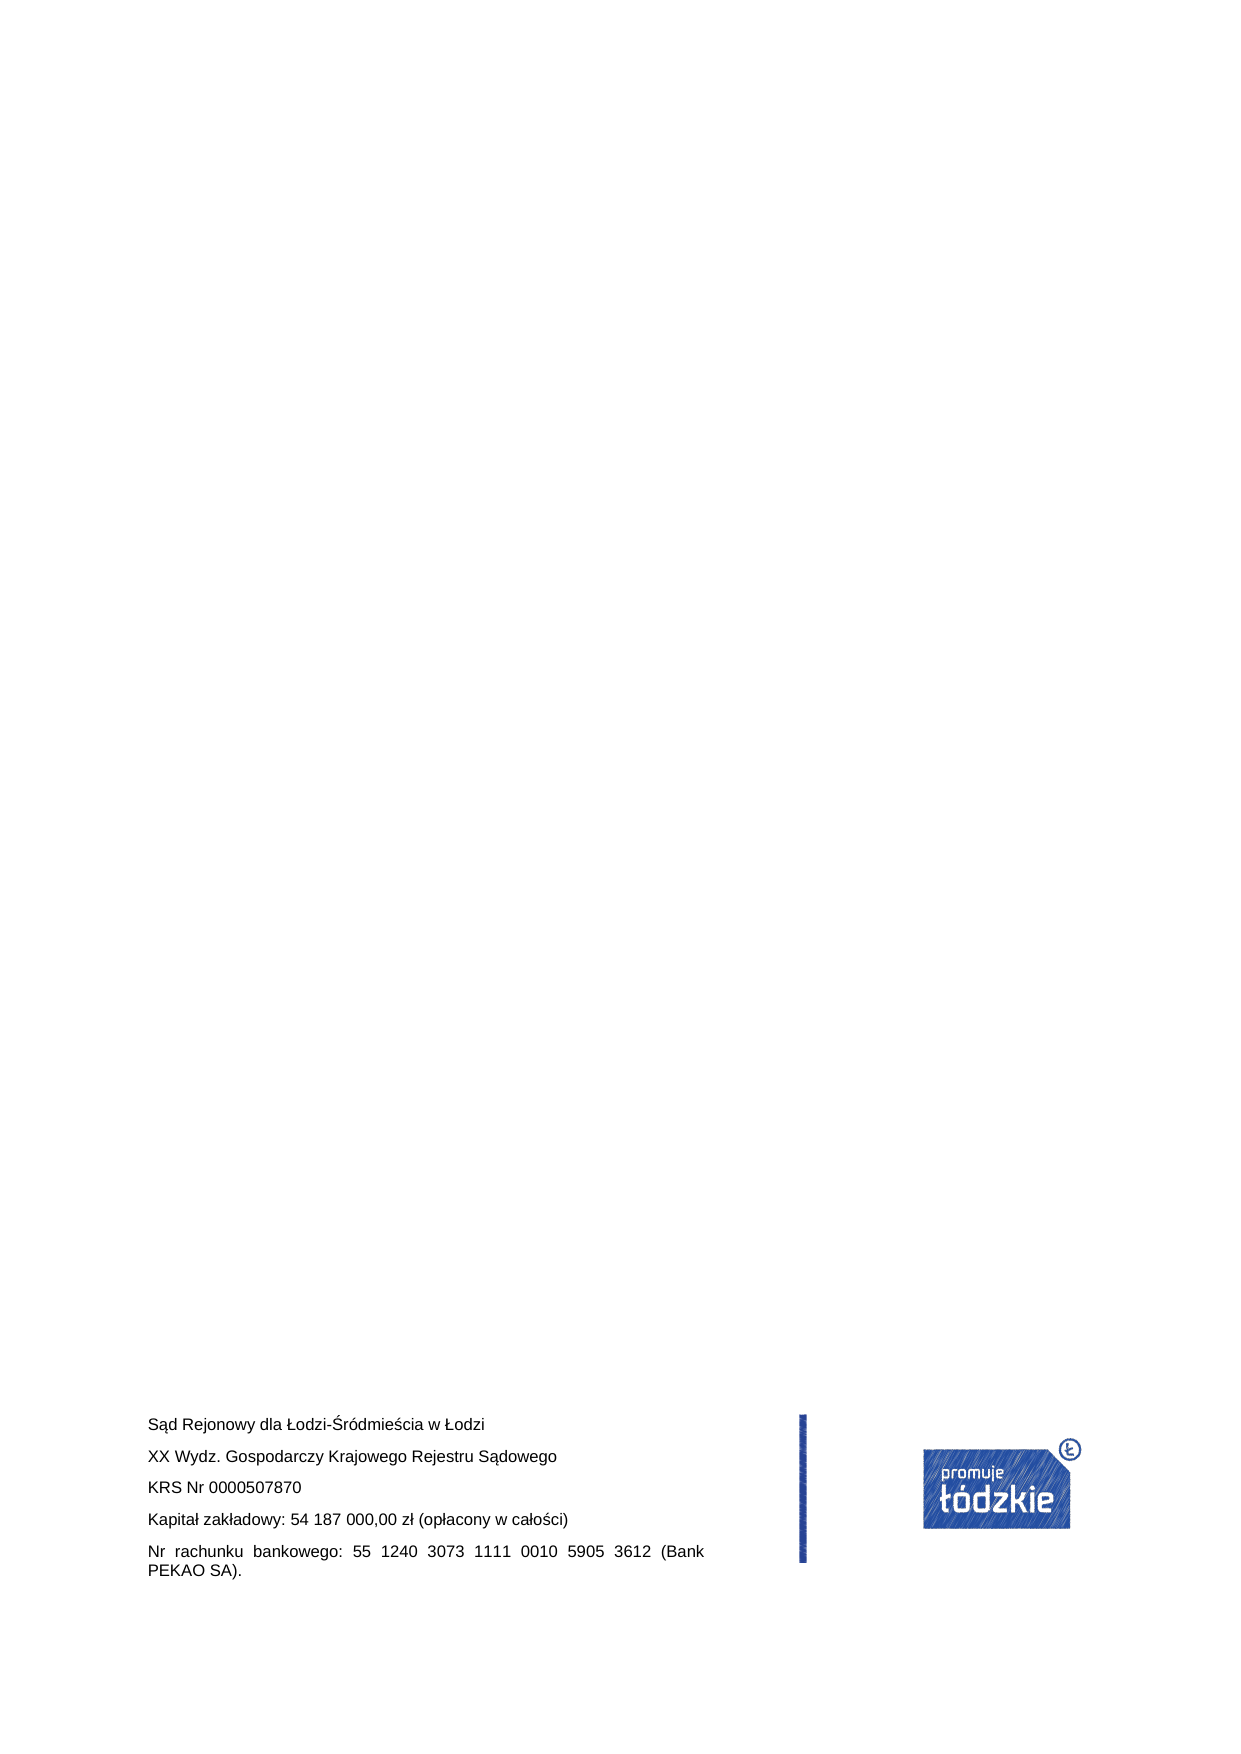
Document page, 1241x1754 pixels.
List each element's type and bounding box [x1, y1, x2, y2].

picture [900, 1427, 1093, 1551]
picture [799, 1416, 807, 1563]
